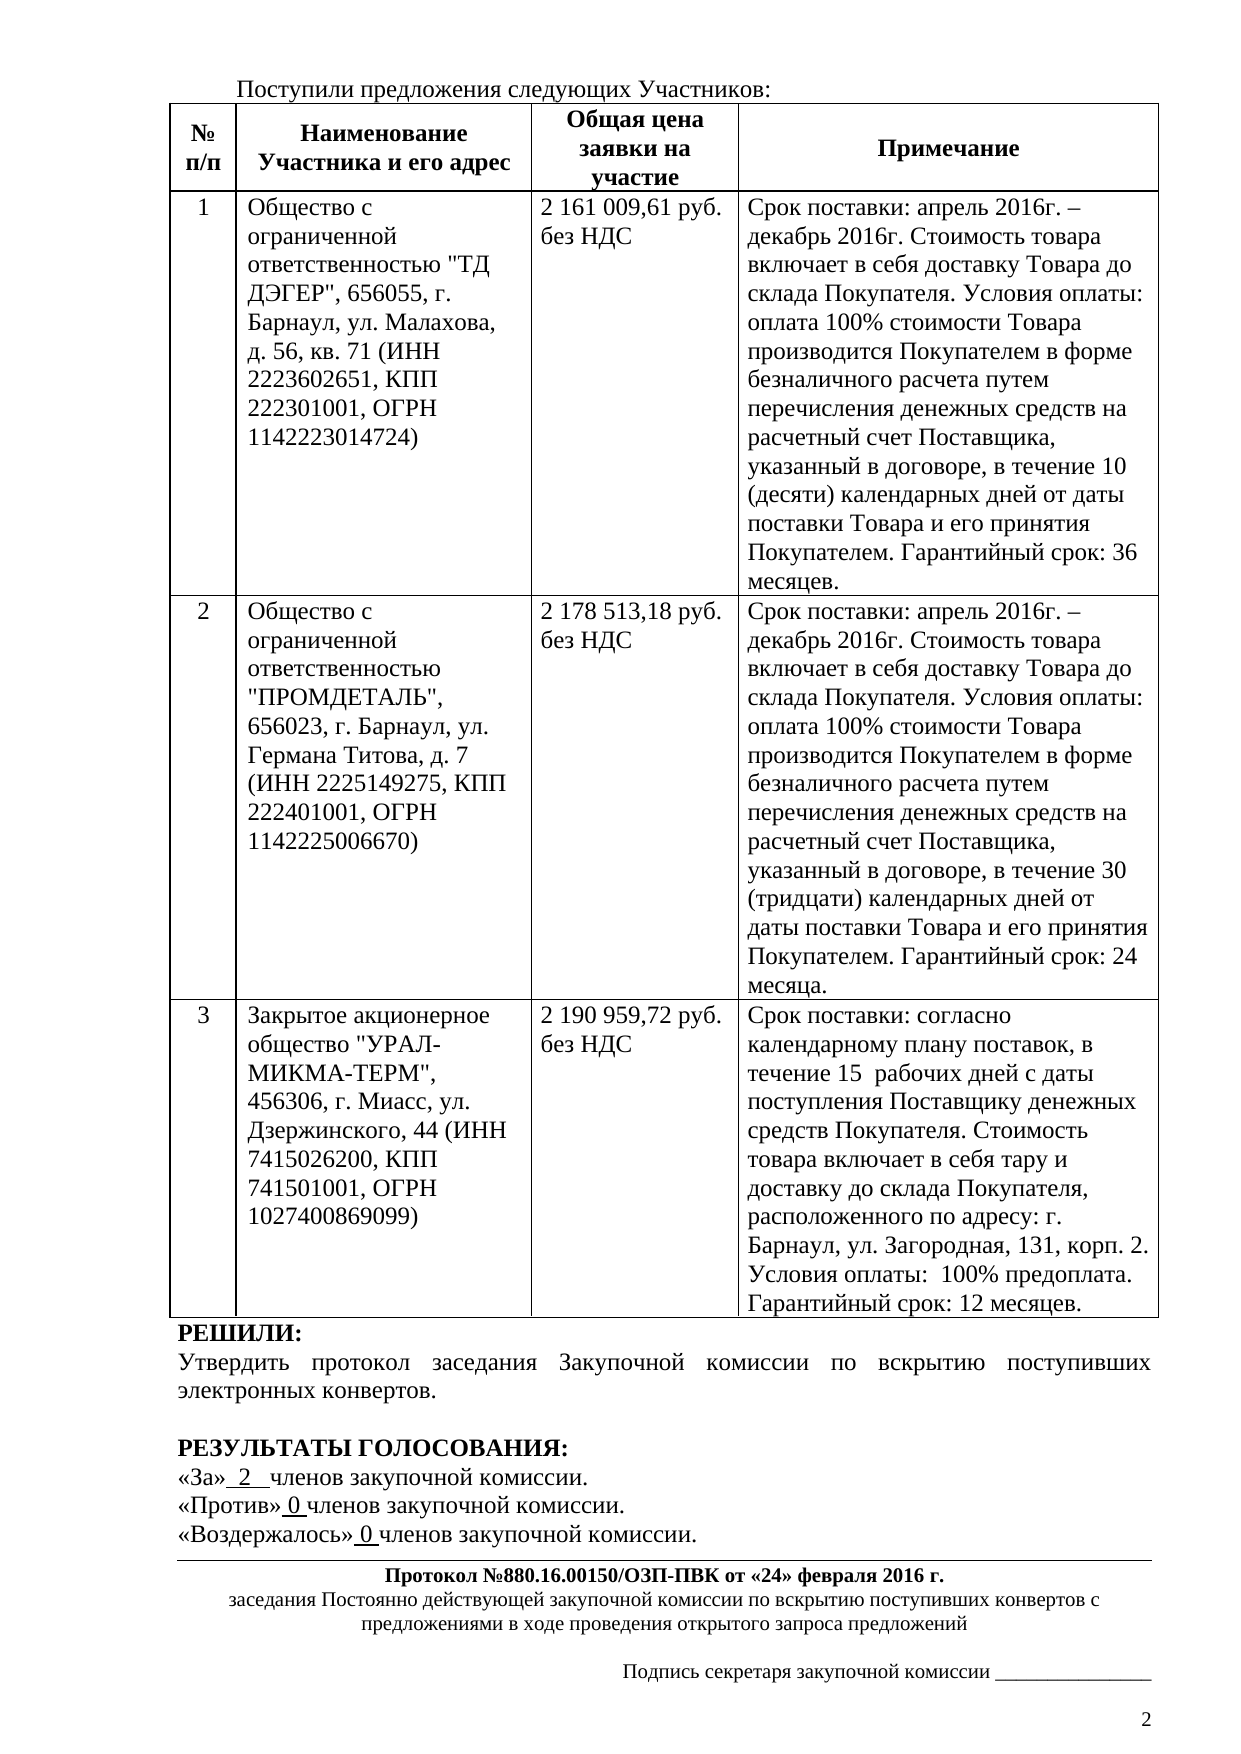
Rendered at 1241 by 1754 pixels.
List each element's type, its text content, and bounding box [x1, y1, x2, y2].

text Утвердить протокол заседания Закупочной комиссии по вскрытию поступивших электронных конвертов. [177, 1347, 1152, 1404]
table_cell 1 [171, 192, 235, 594]
table_cell Срок поставки: согласно календарному плану поставок, в течение 15 рабочих дней с даты поступления Поставщику денежных средств Покупателя. Стоимость товара включает в себя тару и доставку до склада Покупателя, расположенного по адресу: г. Барнаул, ул. Загородная, 131, корп. 2. Условия оплаты: 100% предоплата. Гарантийный срок: 12 месяцев. [739, 1000, 1158, 1316]
table_cell Закрытое акционерное общество "УРАЛ-МИКМА-ТЕРМ", 456306, г. Миасс, ул. Дзержинского, 44 (ИНН 7415026200, КПП 741501001, ОГРН 1027400869099) [237, 1000, 531, 1316]
text Поступили предложения следующих Участников: [177, 74, 1152, 103]
table_cell Общество с ограниченной ответственностью "ПРОМДЕТАЛЬ", 656023, г. Барнаул, ул. Германа Титова, д. 7 (ИНН 2225149275, КПП 222401001, ОГРН 1142225006670) [237, 596, 531, 998]
table_cell Срок поставки: апрель 2016г. – декабрь 2016г. Стоимость товара включает в себя доставку Товара до склада Покупателя. Условия оплаты: оплата 100% стоимости Товара производится Покупателем в форме безналичного расчета путем перечисления денежных средств на расчетный счет Поставщика, указанный в договоре, в течение 30 (тридцати) календарных дней от даты поставки Товара и его принятия Покупателем. Гарантийный срок: 24 месяца. [739, 596, 1158, 998]
table_header Общая цена заявки на участие [532, 104, 738, 190]
text РЕШИЛИ: [177, 1318, 1137, 1347]
text «Против» 0 членов закупочной комиссии. [177, 1490, 1137, 1519]
text РЕЗУЛЬТАТЫ ГОЛОСОВАНИЯ: [177, 1433, 1137, 1462]
table_cell Срок поставки: апрель 2016г. – декабрь 2016г. Стоимость товара включает в себя доставку Товара до склада Покупателя. Условия оплаты: оплата 100% стоимости Товара производится Покупателем в форме безналичного расчета путем перечисления денежных средств на расчетный счет Поставщика, указанный в договоре, в течение 10 (десяти) календарных дней от даты поставки Товара и его принятия Покупателем. Гарантийный срок: 36 месяцев. [739, 192, 1158, 594]
table_cell 2 [171, 596, 235, 998]
table_cell 2 178 513,18 руб. без НДС [532, 596, 738, 998]
table_cell 2 190 959,72 руб. без НДС [532, 1000, 738, 1316]
table_cell 2 161 009,61 руб. без НДС [532, 192, 738, 594]
table_header Примечание [739, 104, 1158, 190]
table_header № п/п [171, 104, 235, 190]
text «За» 2 членов закупочной комиссии. [177, 1462, 1137, 1490]
table_header Наименование Участника и его адрес [237, 104, 531, 190]
text «Воздержалось» 0 членов закупочной комиссии. [177, 1519, 1137, 1548]
table_cell 3 [171, 1000, 235, 1316]
table_cell Общество с ограниченной ответственностью "ТД ДЭГЕР", 656055, г. Барнаул, ул. Малахова, д. 56, кв. 71 (ИНН 2223602651, КПП 222301001, ОГРН 1142223014724) [237, 192, 531, 594]
